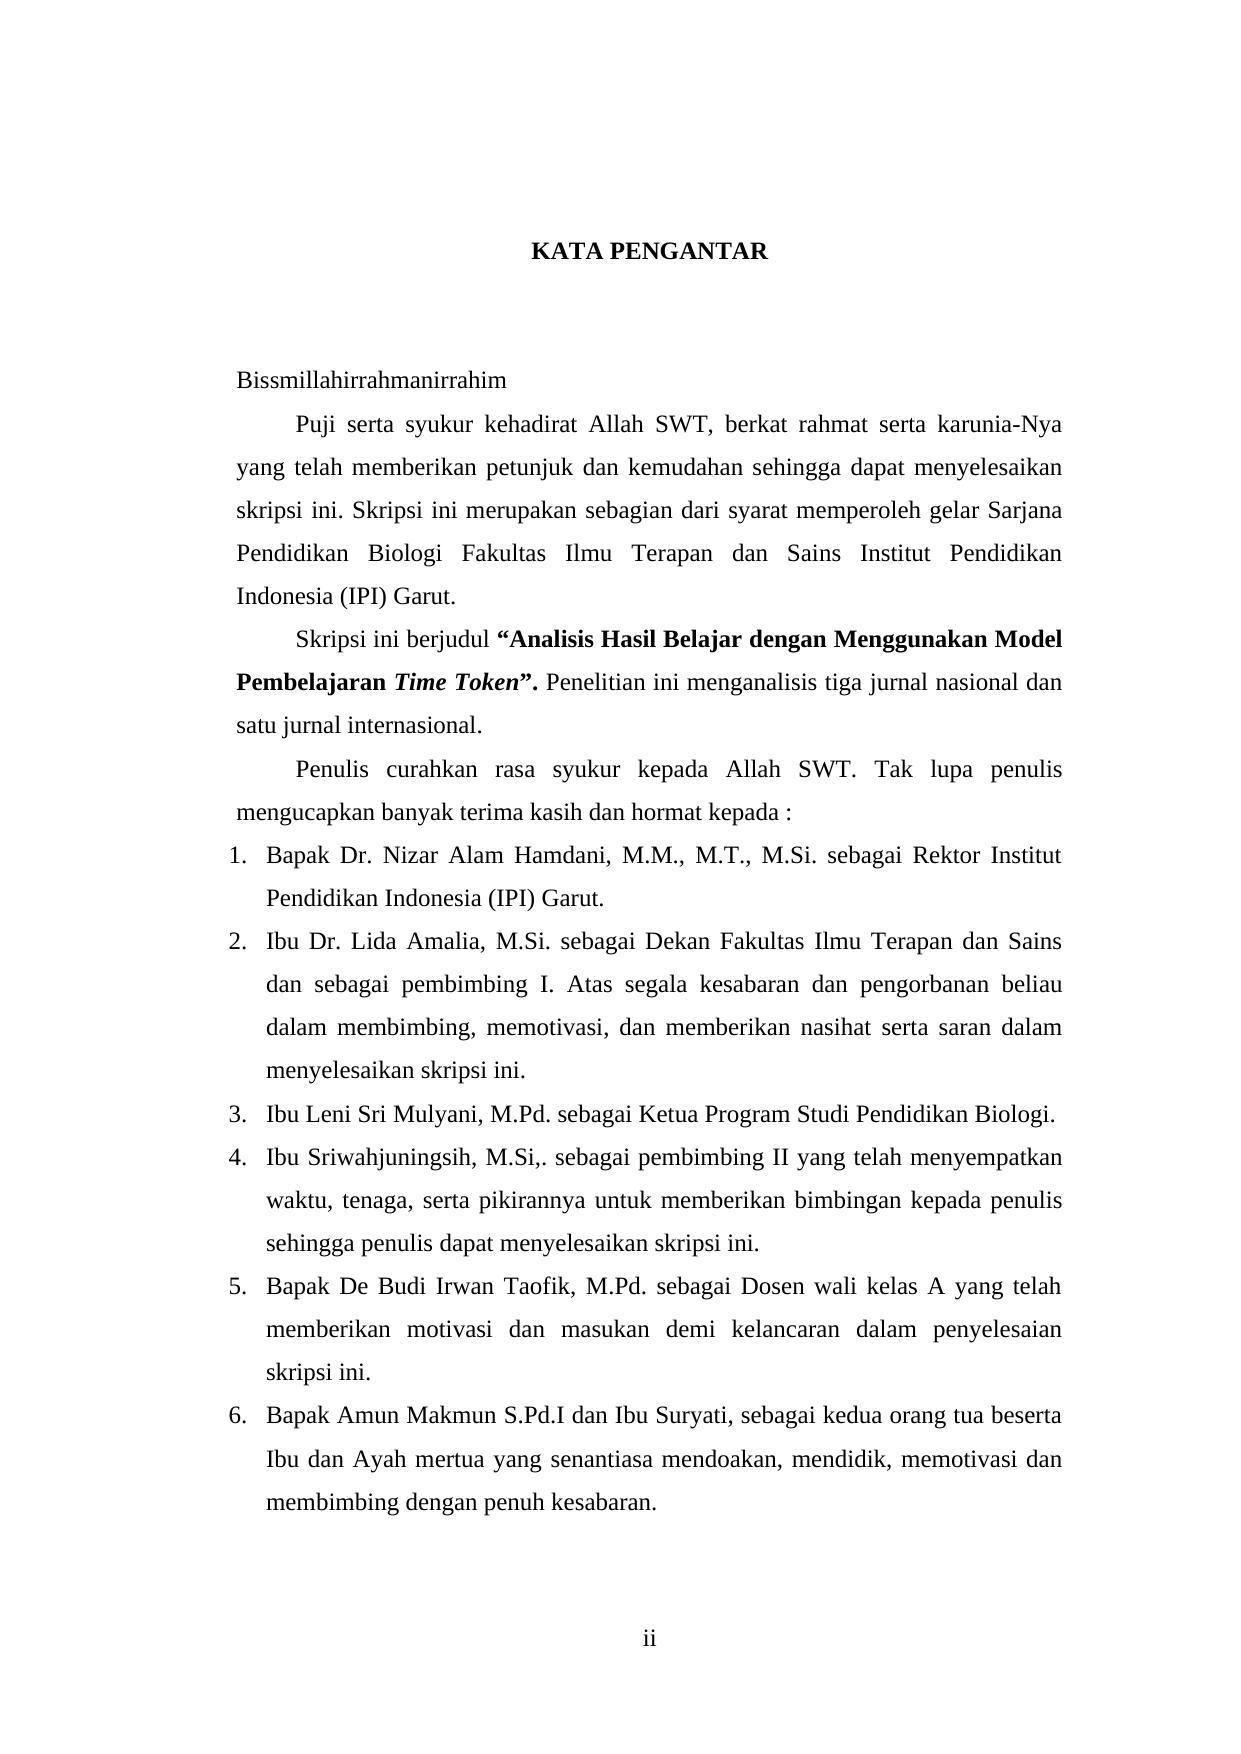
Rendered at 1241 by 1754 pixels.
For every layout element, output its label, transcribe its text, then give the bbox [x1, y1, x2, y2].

text Puji serta syukur kehadirat Allah SWT, berkat rahmat serta karunia-Nya yang telah memberikan petunjuk dan kemudahan sehingga dapat menyelesaikan skripsi ini. Skripsi ini merupakan sebagian dari syarat memperoleh gelar Sarjana Pendidikan Biologi Fakultas Ilmu Terapan dan Sains Institut Pendidikan Indonesia (IPI) Garut. [236, 409, 1063, 610]
text Penulis curahkan rasa syukur kepada Allah SWT. Tak lupa penulis mengucapkan banyak terima kasih dan hormat kepada : [236, 754, 1063, 826]
list Bapak De Budi Irwan Taofik, M.Pd. sebagai Dosen wali kelas A yang telah memberikan motivasi dan masukan demi kelancaran dalam penyelesaian skripsi ini. [228, 1271, 1063, 1386]
list Bapak Amun Makmun S.Pd.I dan Ibu Suryati, sebagai kedua orang tua beserta Ibu dan Ayah mertua yang senantiasa mendoakan, mendidik, memotivasi dan membimbing dengan penuh kesabaran. [228, 1401, 1063, 1516]
text KATA PENGANTAR [236, 236, 1063, 265]
list Ibu Sriwahjuningsih, M.Si,. sebagai pembimbing II yang telah menyempatkan waktu, tenaga, serta pikirannya untuk memberikan bimbingan kepada penulis sehingga penulis dapat menyelesaikan skripsi ini. [228, 1142, 1063, 1257]
list Ibu Leni Sri Mulyani, M.Pd. sebagai Ketua Program Studi Pendidikan Biologi. [228, 1099, 1063, 1127]
text Bissmillahirrahmanirrahim [236, 366, 1063, 394]
list Ibu Dr. Lida Amalia, M.Si. sebagai Dekan Fakultas Ilmu Terapan dan Sains dan sebagai pembimbing I. Atas segala kesabaran dan pengorbanan beliau dalam membimbing, memotivasi, dan memberikan nasihat serta saran dalam menyelesaikan skripsi ini. [228, 926, 1063, 1084]
text Skripsi ini berjudul “Analisis Hasil Belajar dengan Menggunakan Model Pembelajaran Time Token”. Penelitian ini menganalisis tiga jurnal nasional dan satu jurnal internasional. [236, 624, 1063, 739]
list Bapak Dr. Nizar Alam Hamdani, M.M., M.T., M.Si. sebagai Rektor Institut Pendidikan Indonesia (IPI) Garut. [228, 840, 1063, 912]
